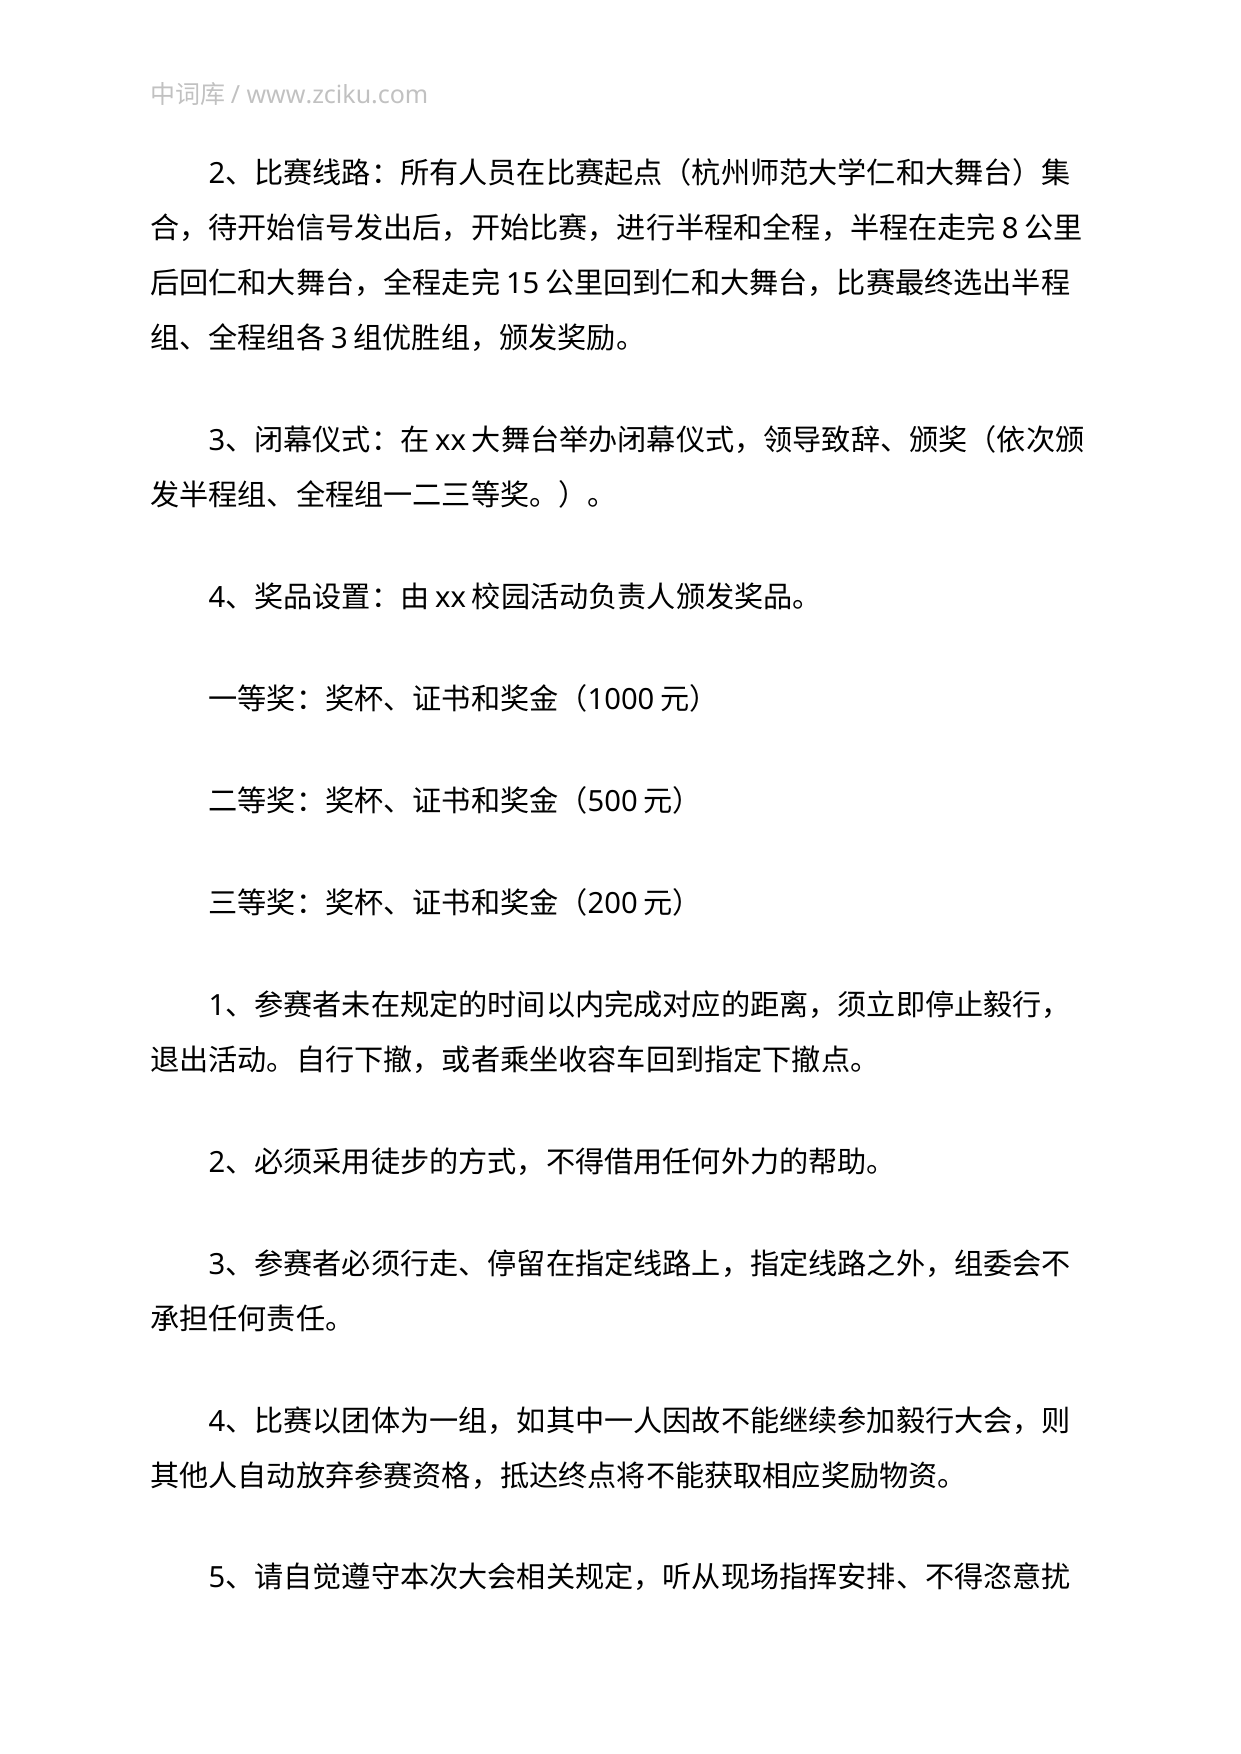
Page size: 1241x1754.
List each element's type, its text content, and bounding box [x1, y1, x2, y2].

text 1、参赛者未在规定的时间以内完成对应的距离，须立即停止毅行，退出活动。自行下撤，或者乘坐收容车回到指定下撤点。 [150, 982, 1090, 1079]
text 3、闭幕仪式：在xx大舞台举办闭幕仪式，领导致辞、颁奖（依次颁发半程组、全程组一二三等奖。）。 [150, 417, 1090, 514]
text 4、比赛以团体为一组，如其中一人因故不能继续参加毅行大会，则其他人自动放弃参赛资格，抵达终点将不能获取相应奖励物资。 [150, 1397, 1090, 1494]
text 三等奖：奖杯、证书和奖金（200元） [150, 880, 1090, 922]
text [150, 1554, 1090, 1596]
text 3、参赛者必须行走、停留在指定线路上，指定线路之外，组委会不承担任何责任。 [150, 1240, 1090, 1338]
text 2、必须采用徒步的方式，不得借用任何外力的帮助。 [150, 1138, 1090, 1181]
text 2、比赛线路：所有人员在比赛起点（杭州师范大学仁和大舞台）集合，待开始信号发出后，开始比赛，进行半程和全程，半程在走完8公里后回仁和大舞台，全程走完15公里回到仁和大舞台，比赛最终选出半程组、全程组各3组优胜组，颁发奖励。 [150, 150, 1090, 357]
text 二等奖：奖杯、证书和奖金（500元） [150, 778, 1090, 820]
text 4、奖品设置：由xx校园活动负责人颁发奖品。 [150, 574, 1090, 616]
text 一等奖：奖杯、证书和奖金（1000元） [150, 676, 1090, 718]
